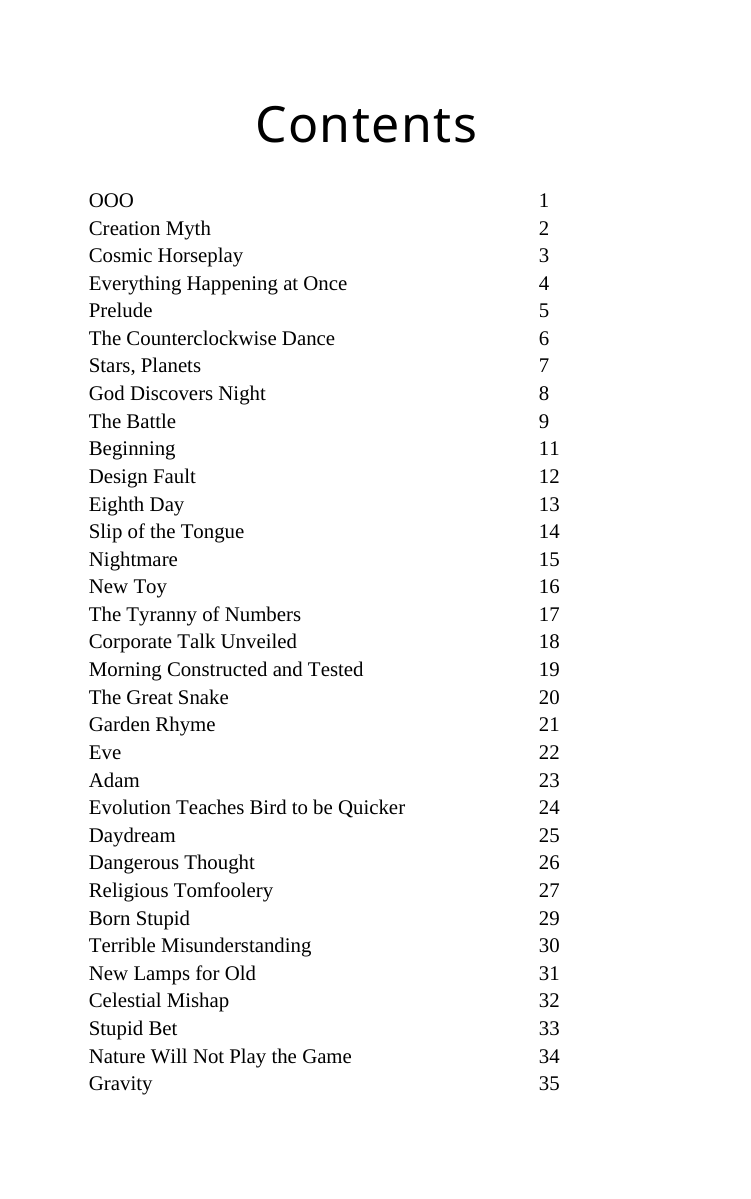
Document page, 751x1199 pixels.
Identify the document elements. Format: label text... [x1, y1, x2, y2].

text Eighth Day 13 [89, 491, 644, 516]
text Daydream 25 [89, 823, 644, 847]
text Nature Will Not Play the Game 34 [89, 1043, 644, 1068]
text The Tyranny of Numbers 17 [89, 602, 644, 626]
text Creation Myth 2 [89, 215, 644, 239]
text Corporate Talk Unveiled 18 [89, 629, 644, 653]
text New Toy 16 [89, 574, 644, 598]
text Gravity 35 [89, 1071, 644, 1095]
text Prelude 5 [89, 298, 644, 322]
text Everything Happening at Once 4 [89, 271, 644, 295]
text Eve 22 [89, 740, 644, 764]
text Evolution Teaches Bird to be Quicker 24 [89, 795, 644, 819]
text Garden Rhyme 21 [89, 712, 644, 736]
text Beginning 11 [89, 436, 644, 460]
text Religious Tomfoolery 27 [89, 878, 644, 902]
text Celestial Mishap 32 [89, 988, 644, 1012]
text Morning Constructed and Tested 19 [89, 657, 644, 681]
text OOO 1 [89, 188, 644, 212]
text Born Stupid 29 [89, 906, 644, 929]
text Terrible Misunderstanding 30 [89, 933, 644, 957]
text God Discovers Night 8 [89, 381, 644, 405]
text The Counterclockwise Dance 6 [89, 326, 644, 350]
text New Lamps for Old 31 [89, 961, 644, 985]
text The Battle 9 [89, 409, 644, 433]
text Adam 23 [89, 767, 644, 792]
text Stupid Bet 33 [89, 1016, 644, 1040]
text Cosmic Horseplay 3 [89, 243, 644, 267]
title Contents [89, 89, 644, 157]
text Nightmare 15 [89, 547, 644, 571]
text Slip of the Tongue 14 [89, 519, 644, 543]
text Dangerous Thought 26 [89, 850, 644, 874]
text Stars, Planets 7 [89, 353, 644, 377]
text Design Fault 12 [89, 464, 644, 488]
text The Great Snake 20 [89, 685, 644, 709]
